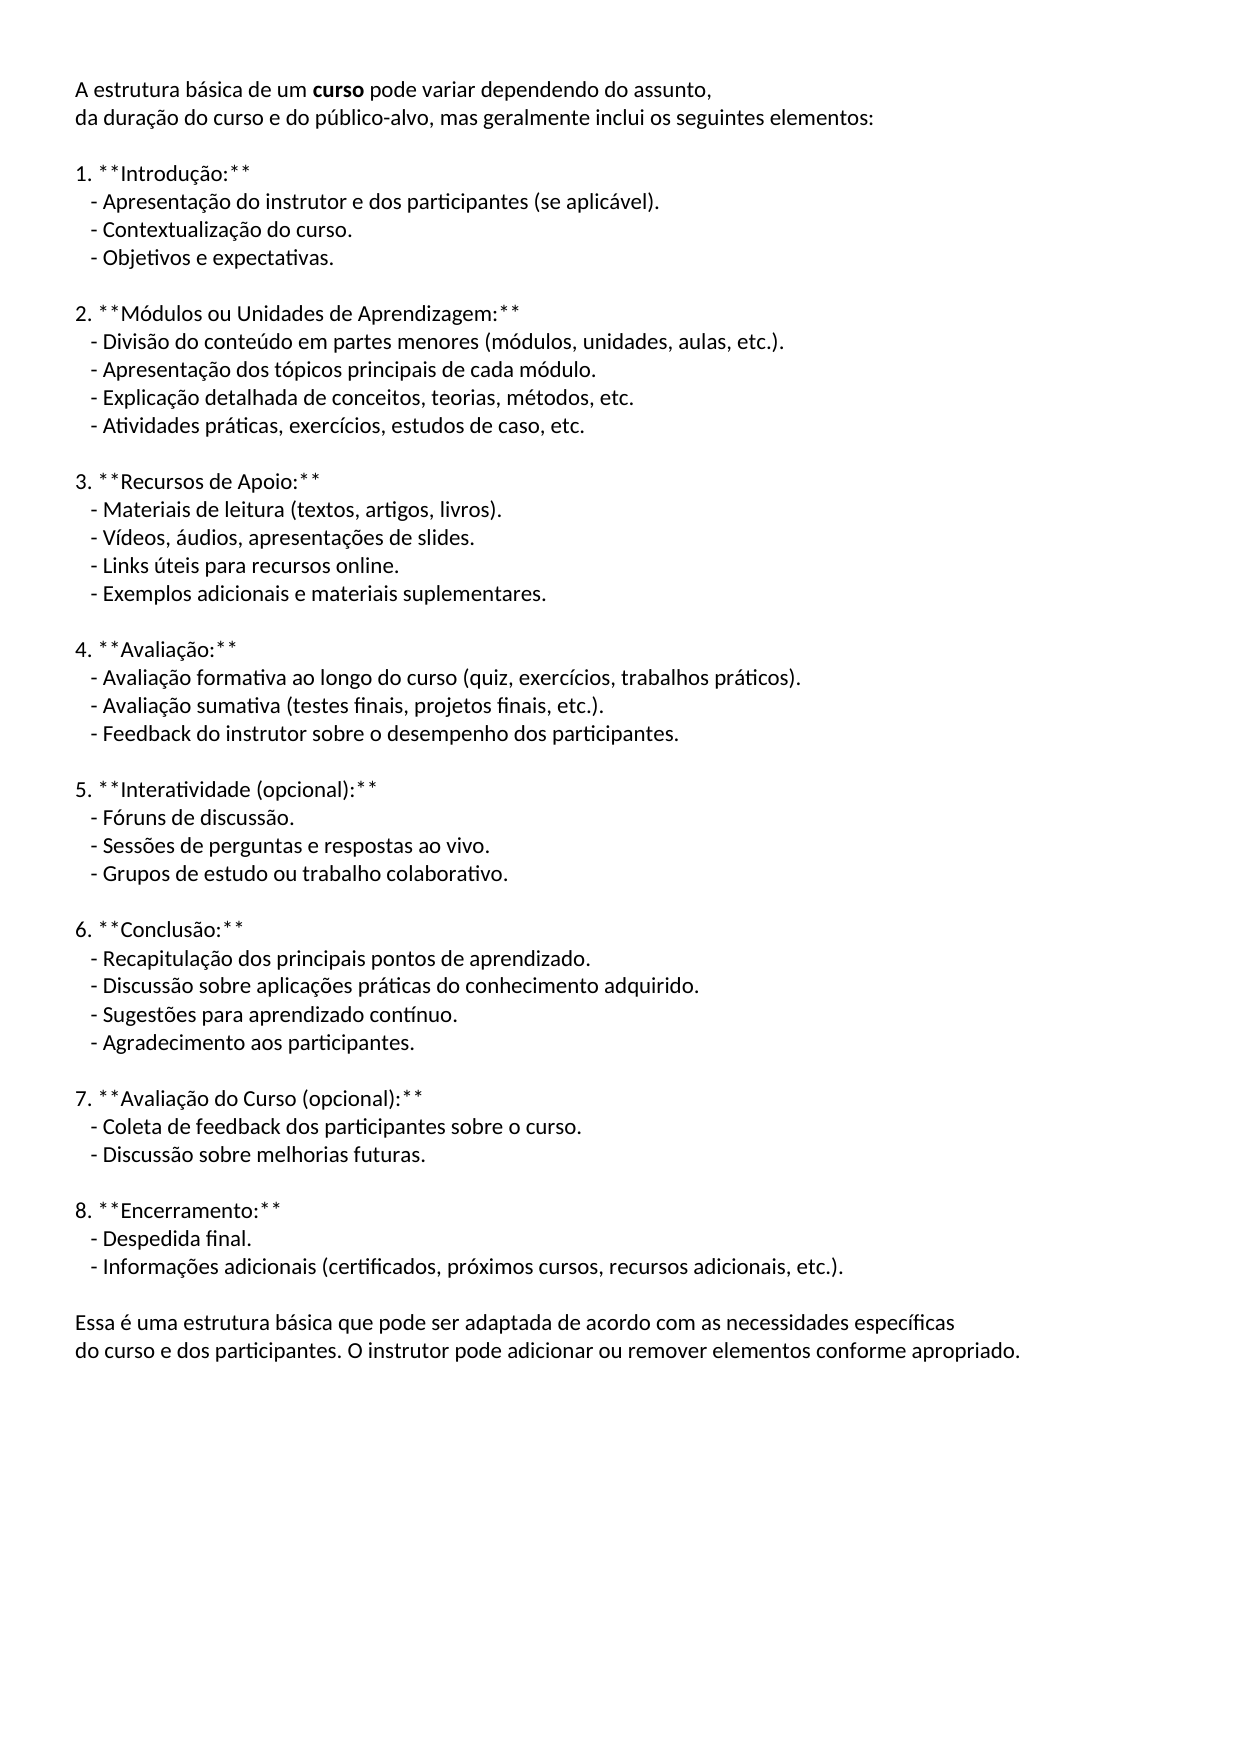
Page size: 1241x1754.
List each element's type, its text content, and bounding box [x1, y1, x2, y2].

text - Divisão do conteúdo em partes menores (módulos, unidades, aulas, etc.). [75, 327, 1165, 355]
text - Explicação detalhada de conceitos, teorias, métodos, etc. [75, 383, 1165, 411]
text - Feedback do instrutor sobre o desempenho dos participantes. [75, 719, 1165, 747]
text 6. **Conclusão:** [75, 916, 1165, 944]
text - Apresentação do instrutor e dos participantes (se aplicável). [75, 187, 1165, 215]
text 8. **Encerramento:** [75, 1196, 1165, 1224]
text da duração do curso e do público-alvo, mas geralmente inclui os seguintes elementos: [75, 103, 1165, 131]
text A estrutura básica de um curso pode variar dependendo do assunto, [75, 75, 1165, 103]
text - Atividades práticas, exercícios, estudos de caso, etc. [75, 411, 1165, 439]
text 1. **Introdução:** [75, 159, 1165, 187]
text - Despedida final. [75, 1224, 1165, 1252]
text - Apresentação dos tópicos principais de cada módulo. [75, 355, 1165, 383]
text - Exemplos adicionais e materiais suplementares. [75, 579, 1165, 607]
text - Avaliação sumativa (testes finais, projetos finais, etc.). [75, 691, 1165, 719]
text - Informações adicionais (certificados, próximos cursos, recursos adicionais, etc.). [75, 1252, 1165, 1280]
text - Vídeos, áudios, apresentações de slides. [75, 523, 1165, 551]
text - Sessões de perguntas e respostas ao vivo. [75, 832, 1165, 859]
text - Discussão sobre aplicações práticas do conhecimento adquirido. [75, 972, 1165, 1000]
text - Fóruns de discussão. [75, 803, 1165, 832]
text - Discussão sobre melhorias futuras. [75, 1140, 1165, 1168]
text 2. **Módulos ou Unidades de Aprendizagem:** [75, 299, 1165, 327]
text - Avaliação formativa ao longo do curso (quiz, exercícios, trabalhos práticos). [75, 663, 1165, 691]
text - Recapitulação dos principais pontos de aprendizado. [75, 944, 1165, 972]
text - Links úteis para recursos online. [75, 551, 1165, 579]
text - Grupos de estudo ou trabalho colaborativo. [75, 859, 1165, 888]
text - Sugestões para aprendizado contínuo. [75, 1000, 1165, 1028]
text 3. **Recursos de Apoio:** [75, 467, 1165, 495]
text 7. **Avaliação do Curso (opcional):** [75, 1084, 1165, 1112]
text - Contextualização do curso. [75, 215, 1165, 243]
text - Coleta de feedback dos participantes sobre o curso. [75, 1112, 1165, 1140]
text - Objetivos e expectativas. [75, 243, 1165, 271]
text 5. **Interatividade (opcional):** [75, 776, 1165, 803]
text Essa é uma estrutura básica que pode ser adaptada de acordo com as necessidades específicas [75, 1308, 1165, 1336]
text - Agradecimento aos participantes. [75, 1028, 1165, 1056]
text 4. **Avaliação:** [75, 635, 1165, 663]
text - Materiais de leitura (textos, artigos, livros). [75, 495, 1165, 523]
text do curso e dos participantes. O instrutor pode adicionar ou remover elementos conforme apropriado. [75, 1336, 1165, 1364]
